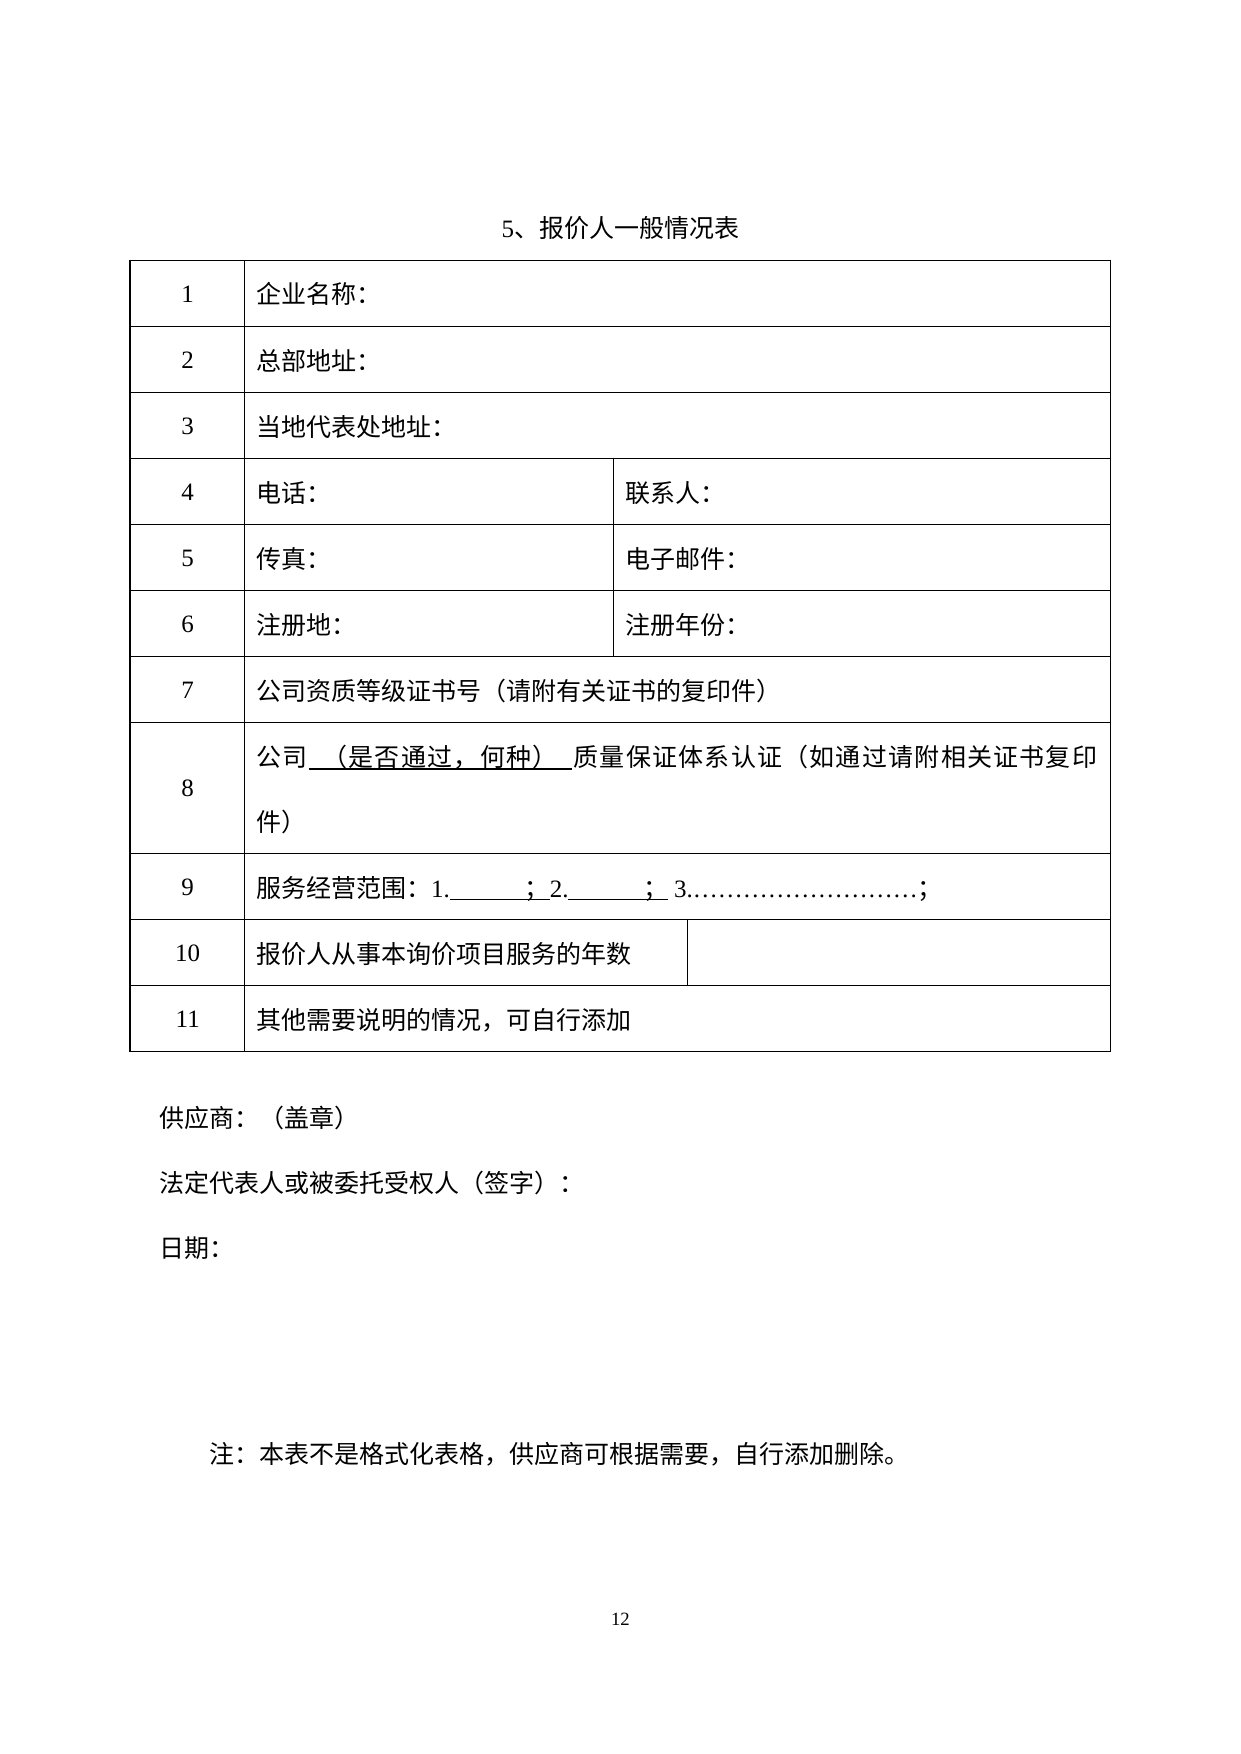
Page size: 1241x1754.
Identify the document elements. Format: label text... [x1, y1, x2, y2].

table_cell 8 [131, 723, 244, 853]
table_cell 服务经营范围：1. ；2. ； 3.………………………； [245, 854, 1110, 919]
table_cell 6 [131, 591, 244, 656]
table_cell 总部地址： [245, 327, 1110, 392]
table_cell 传真： [245, 525, 613, 590]
table_cell 10 [131, 920, 244, 985]
text 5、报价人一般情况表 [159, 194, 1081, 259]
table_cell 3 [131, 393, 244, 458]
table_cell 电话： [245, 459, 613, 524]
table_cell 11 [131, 986, 244, 1051]
table_cell 2 [131, 327, 244, 392]
table_cell 电子邮件： [614, 525, 1110, 590]
text 日期： [159, 1214, 1081, 1279]
table_cell 注册地： [245, 591, 613, 656]
table_header 1 [131, 261, 244, 326]
table_cell 7 [131, 657, 244, 722]
text 注：本表不是格式化表格，供应商可根据需要，自行添加删除。 [159, 1420, 1081, 1485]
table_cell 注册年份： [614, 591, 1110, 656]
table_cell 9 [131, 854, 244, 919]
text 供应商：（盖章） [159, 1084, 1081, 1149]
table_cell 公司 （是否通过，何种） 质量保证体系认证（如通过请附相关证书复印件） [245, 723, 1110, 853]
table_cell 4 [131, 459, 244, 524]
text 法定代表人或被委托受权人（签字）： [159, 1149, 1081, 1214]
table_cell 其他需要说明的情况，可自行添加 [245, 986, 1110, 1051]
table_cell 报价人从事本询价项目服务的年数 [245, 920, 687, 985]
table_cell 联系人： [614, 459, 1110, 524]
table_cell 当地代表处地址： [245, 393, 1110, 458]
table_cell 5 [131, 525, 244, 590]
table_cell [688, 920, 1110, 985]
table_header 企业名称： [245, 261, 1110, 326]
table_cell 公司资质等级证书号（请附有关证书的复印件） [245, 657, 1110, 722]
